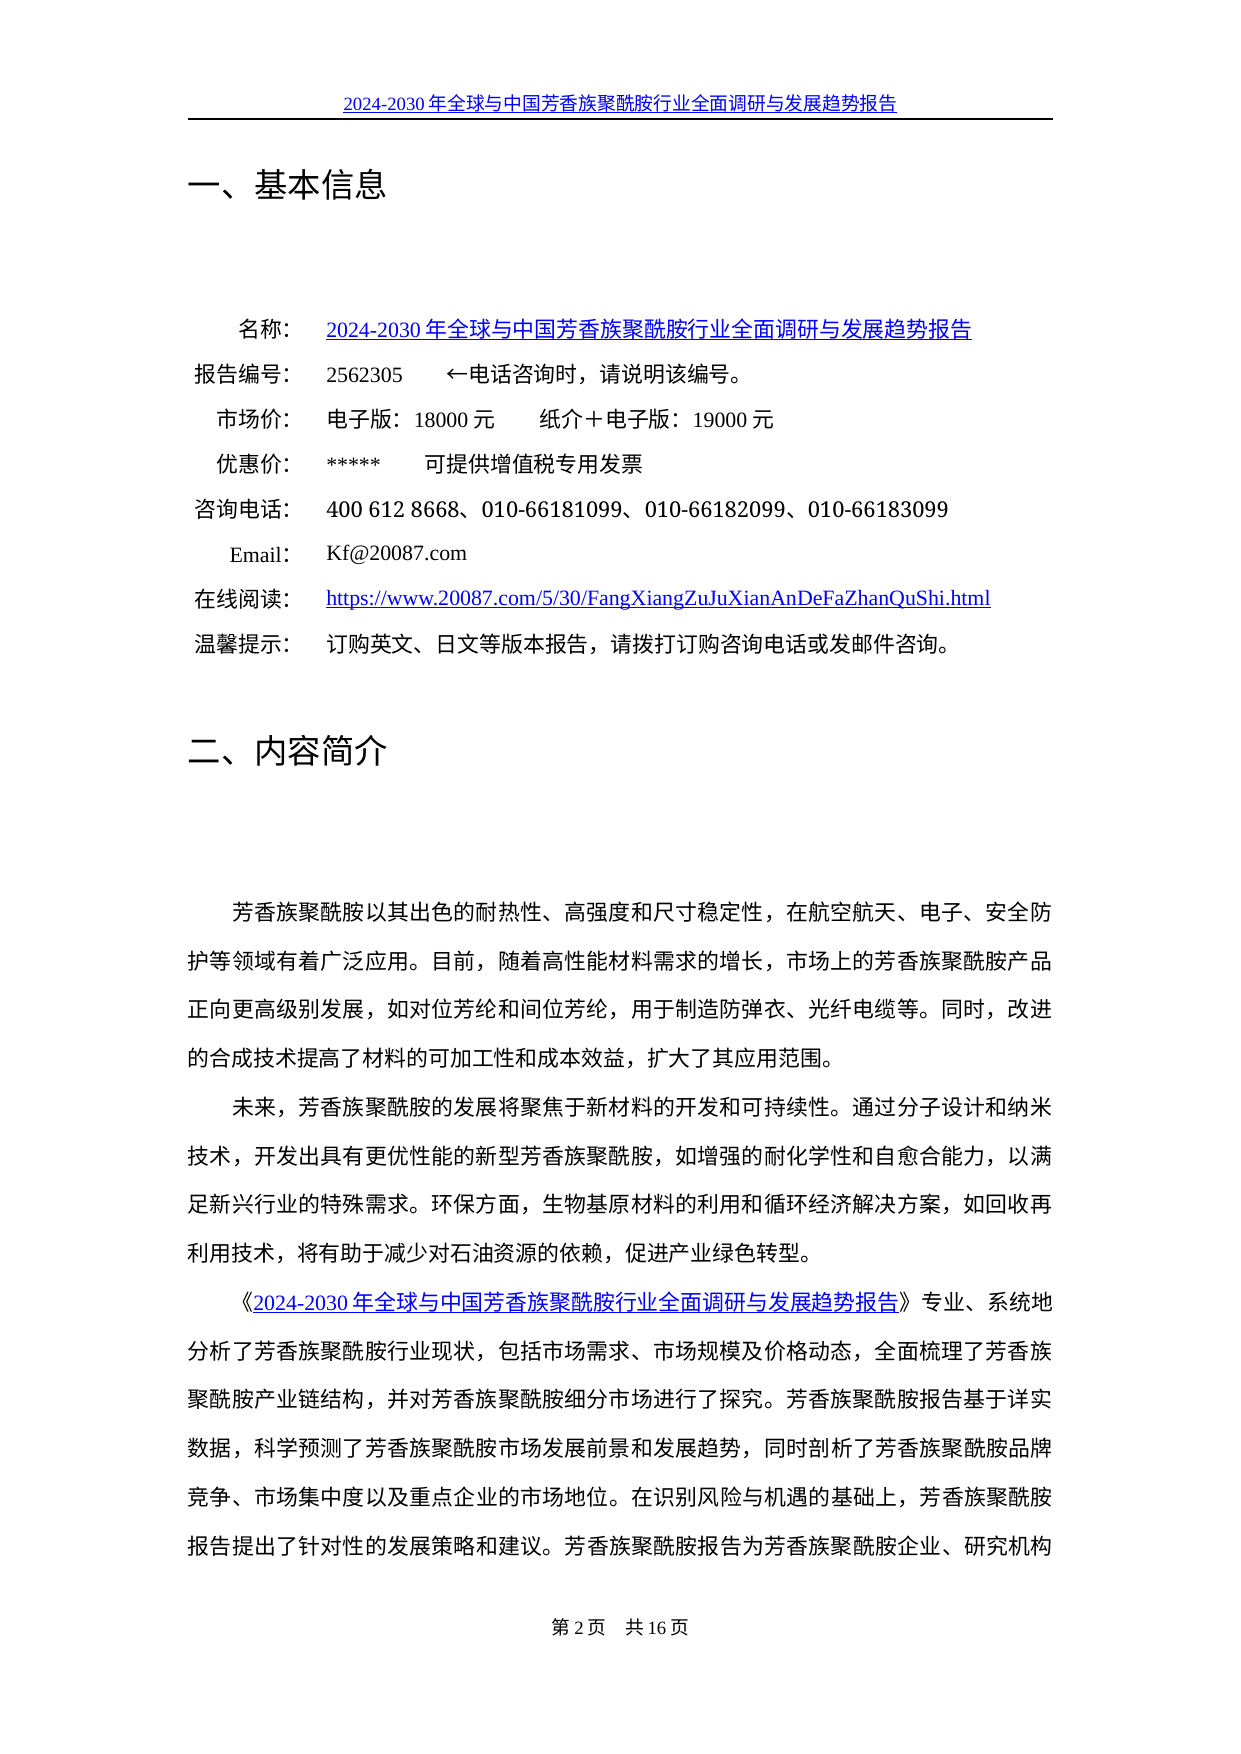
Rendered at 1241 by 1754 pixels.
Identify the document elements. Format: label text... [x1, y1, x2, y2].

table_header 2024-2030年全球与中国芳香族聚酰胺行业全面调研与发展趋势报告 [315, 312, 1073, 357]
table_cell 温馨提示： [167, 627, 315, 672]
table_cell 电子版：18000 元 纸介＋电子版：19000 元 [315, 402, 1073, 447]
table_cell 咨询电话： [167, 492, 315, 537]
table_cell 在线阅读： [167, 582, 315, 627]
table_cell 400 612 8668、010-66181099、010-66182099、010-66183099 [315, 492, 1073, 537]
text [187, 894, 1053, 1561]
table_cell 优惠价： [167, 447, 315, 492]
table_cell 2562305 ←电话咨询时，请说明该编号。 [315, 357, 1073, 402]
table_cell ***** 可提供增值税专用发票 [315, 447, 1073, 492]
title 二、内容简介 [187, 717, 1053, 782]
table_cell 市场价： [167, 402, 315, 447]
table_cell 订购英文、日文等版本报告，请拨打订购咨询电话或发邮件咨询。 [315, 627, 1073, 672]
table_cell Kf@20087.com [315, 537, 1073, 582]
table_cell [315, 582, 1073, 627]
table_cell 报告编号： [167, 357, 315, 402]
table_header 名称： [167, 312, 315, 357]
table_cell Email： [167, 537, 315, 582]
title 一、基本信息 [187, 150, 1053, 215]
